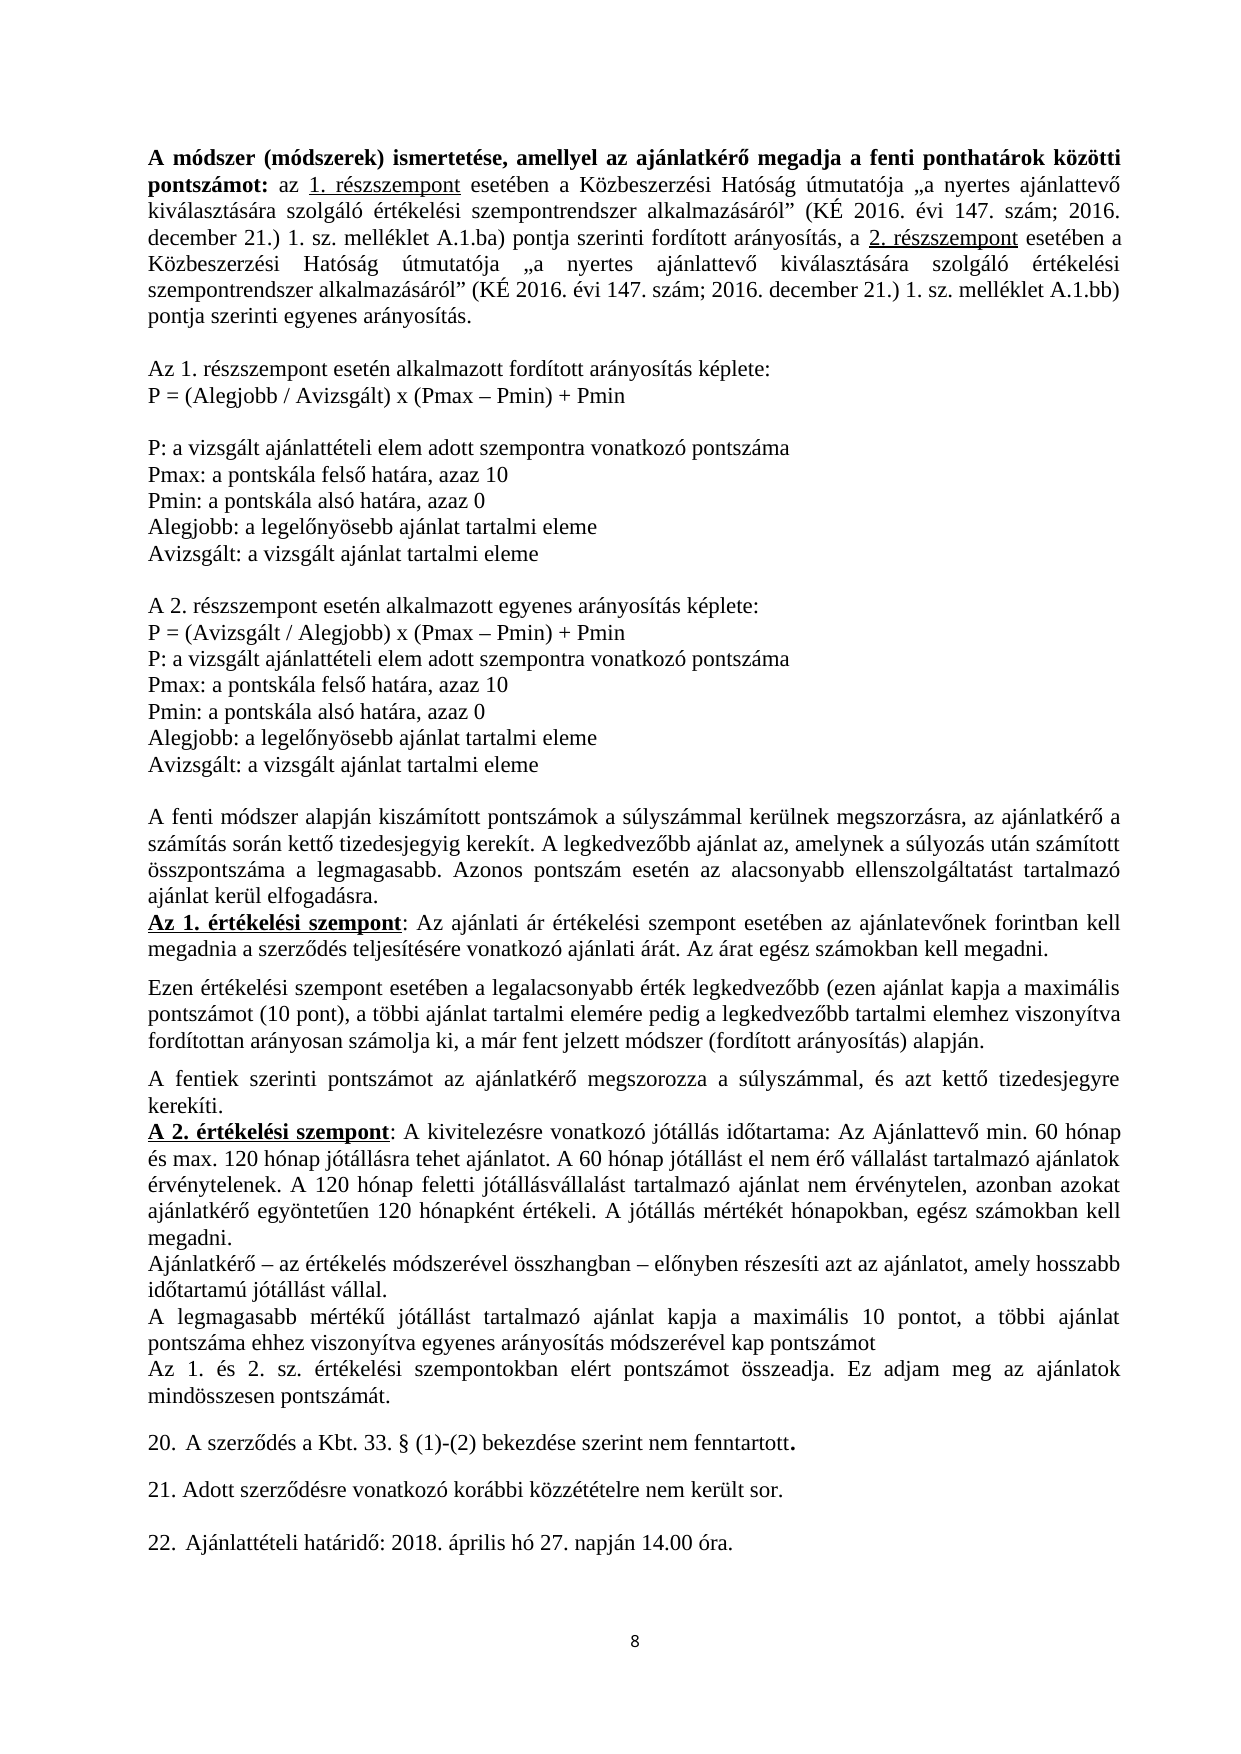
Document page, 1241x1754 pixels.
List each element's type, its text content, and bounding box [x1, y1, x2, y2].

list Ajánlattételi határidő: 2018. április hó 27. napján 14.00 óra. [148, 1529, 1122, 1555]
text P: a vizsgált ajánlattételi elem adott szempontra vonatkozó pontszáma [148, 434, 1122, 461]
text Alegjobb: a legelőnyösebb ajánlat tartalmi eleme [148, 724, 1122, 751]
text A fentiek szerinti pontszámot az ajánlatkérő megszorozza a súlyszámmal, és azt kettő tizedesjegyre kerekíti. [148, 1066, 1122, 1118]
text A 2. részszempont esetén alkalmazott egyenes arányosítás képlete: [148, 592, 1122, 619]
text 21. Adott szerződésre vonatkozó korábbi közzétételre nem került sor. [148, 1476, 1122, 1502]
text Pmin: a pontskála alsó határa, azaz 0 [148, 698, 1122, 724]
text Ajánlatkérő – az értékelés módszerével összhangban – előnyben részesíti azt az ajánlatot, amely hosszabb időtartamú jótállást vállal. [148, 1250, 1122, 1303]
text P = (Alegjobb / Avizsgált) x (Pmax – Pmin) + Pmin [148, 382, 1122, 408]
list A szerződés a Kbt. 33. § (1)-(2) bekezdése szerint nem fenntartott. [148, 1429, 1122, 1455]
text Alegjobb: a legelőnyösebb ajánlat tartalmi eleme [148, 513, 1122, 540]
text Az 1. és 2. sz. értékelési szempontokban elért pontszámot összeadja. Ez adjam meg az ajánlatok mindösszesen pontszámát. [148, 1355, 1122, 1408]
text Ezen értékelési szempont esetében a legalacsonyabb érték legkedvezőbb (ezen ajánlat kapja a maximális pontszámot (10 pont), a többi ajánlat tartalmi elemére pedig a legkedvezőbb tartalmi elemhez viszonyítva fordítottan arányosan számolja ki, a már fent jelzett módszer (fordított arányosítás) alapján. [148, 974, 1122, 1053]
text Az 1. részszempont esetén alkalmazott fordított arányosítás képlete: [148, 355, 1122, 382]
text Avizsgált: a vizsgált ajánlat tartalmi eleme [148, 751, 1122, 777]
text A fenti módszer alapján kiszámított pontszámok a súlyszámmal kerülnek megszorzásra, az ajánlatkérő a számítás során kettő tizedesjegyig kerekít. A legkedvezőbb ajánlat az, amelynek a súlyozás után számított összpontszáma a legmagasabb. Azonos pontszám esetén az alacsonyabb ellenszolgáltatást tartalmazó ajánlat kerül elfogadásra. [148, 803, 1122, 909]
text P: a vizsgált ajánlattételi elem adott szempontra vonatkozó pontszáma [148, 645, 1122, 672]
text A módszer (módszerek) ismertetése, amellyel az ajánlatkérő megadja a fenti ponthatárok közötti pontszámot: az 1. részszempont esetében a Közbeszerzési Hatóság útmutatója „a nyertes ajánlattevő kiválasztására szolgáló értékelési szempontrendszer alkalmazásáról” (KÉ 2016. évi 147. szám; 2016. december 21.) 1. sz. melléklet A.1.ba) pontja szerinti fordított arányosítás, a 2. részszempont esetében a Közbeszerzési Hatóság útmutatója „a nyertes ajánlattevő kiválasztására szolgáló értékelési szempontrendszer alkalmazásáról” (KÉ 2016. évi 147. szám; 2016. december 21.) 1. sz. melléklet A.1.bb) pontja szerinti egyenes arányosítás. [148, 144, 1122, 329]
text Avizsgált: a vizsgált ajánlat tartalmi eleme [148, 540, 1122, 566]
text Pmax: a pontskála felső határa, azaz 10 [148, 672, 1122, 698]
text A 2. értékelési szempont: A kivitelezésre vonatkozó jótállás időtartama: Az Ajánlattevő min. 60 hónap és max. 120 hónap jótállásra tehet ajánlatot. A 60 hónap jótállást el nem érő vállalást tartalmazó ajánlatok érvénytelenek. A 120 hónap feletti jótállásvállalást tartalmazó ajánlat nem érvénytelen, azonban azokat ajánlatkérő egyöntetűen 120 hónapként értékeli. A jótállás mértékét hónapokban, egész számokban kell megadni. [148, 1118, 1122, 1250]
text A legmagasabb mértékű jótállást tartalmazó ajánlat kapja a maximális 10 pontot, a többi ajánlat pontszáma ehhez viszonyítva egyenes arányosítás módszerével kap pontszámot [148, 1303, 1122, 1355]
text Pmax: a pontskála felső határa, azaz 10 [148, 461, 1122, 487]
text Pmin: a pontskála alsó határa, azaz 0 [148, 487, 1122, 513]
text P = (Avizsgált / Alegjobb) x (Pmax – Pmin) + Pmin [148, 619, 1122, 645]
text Az 1. értékelési szempont: Az ajánlati ár értékelési szempont esetében az ajánlatevőnek forintban kell megadnia a szerződés teljesítésére vonatkozó ajánlati árát. Az árat egész számokban kell megadni. [148, 909, 1122, 961]
